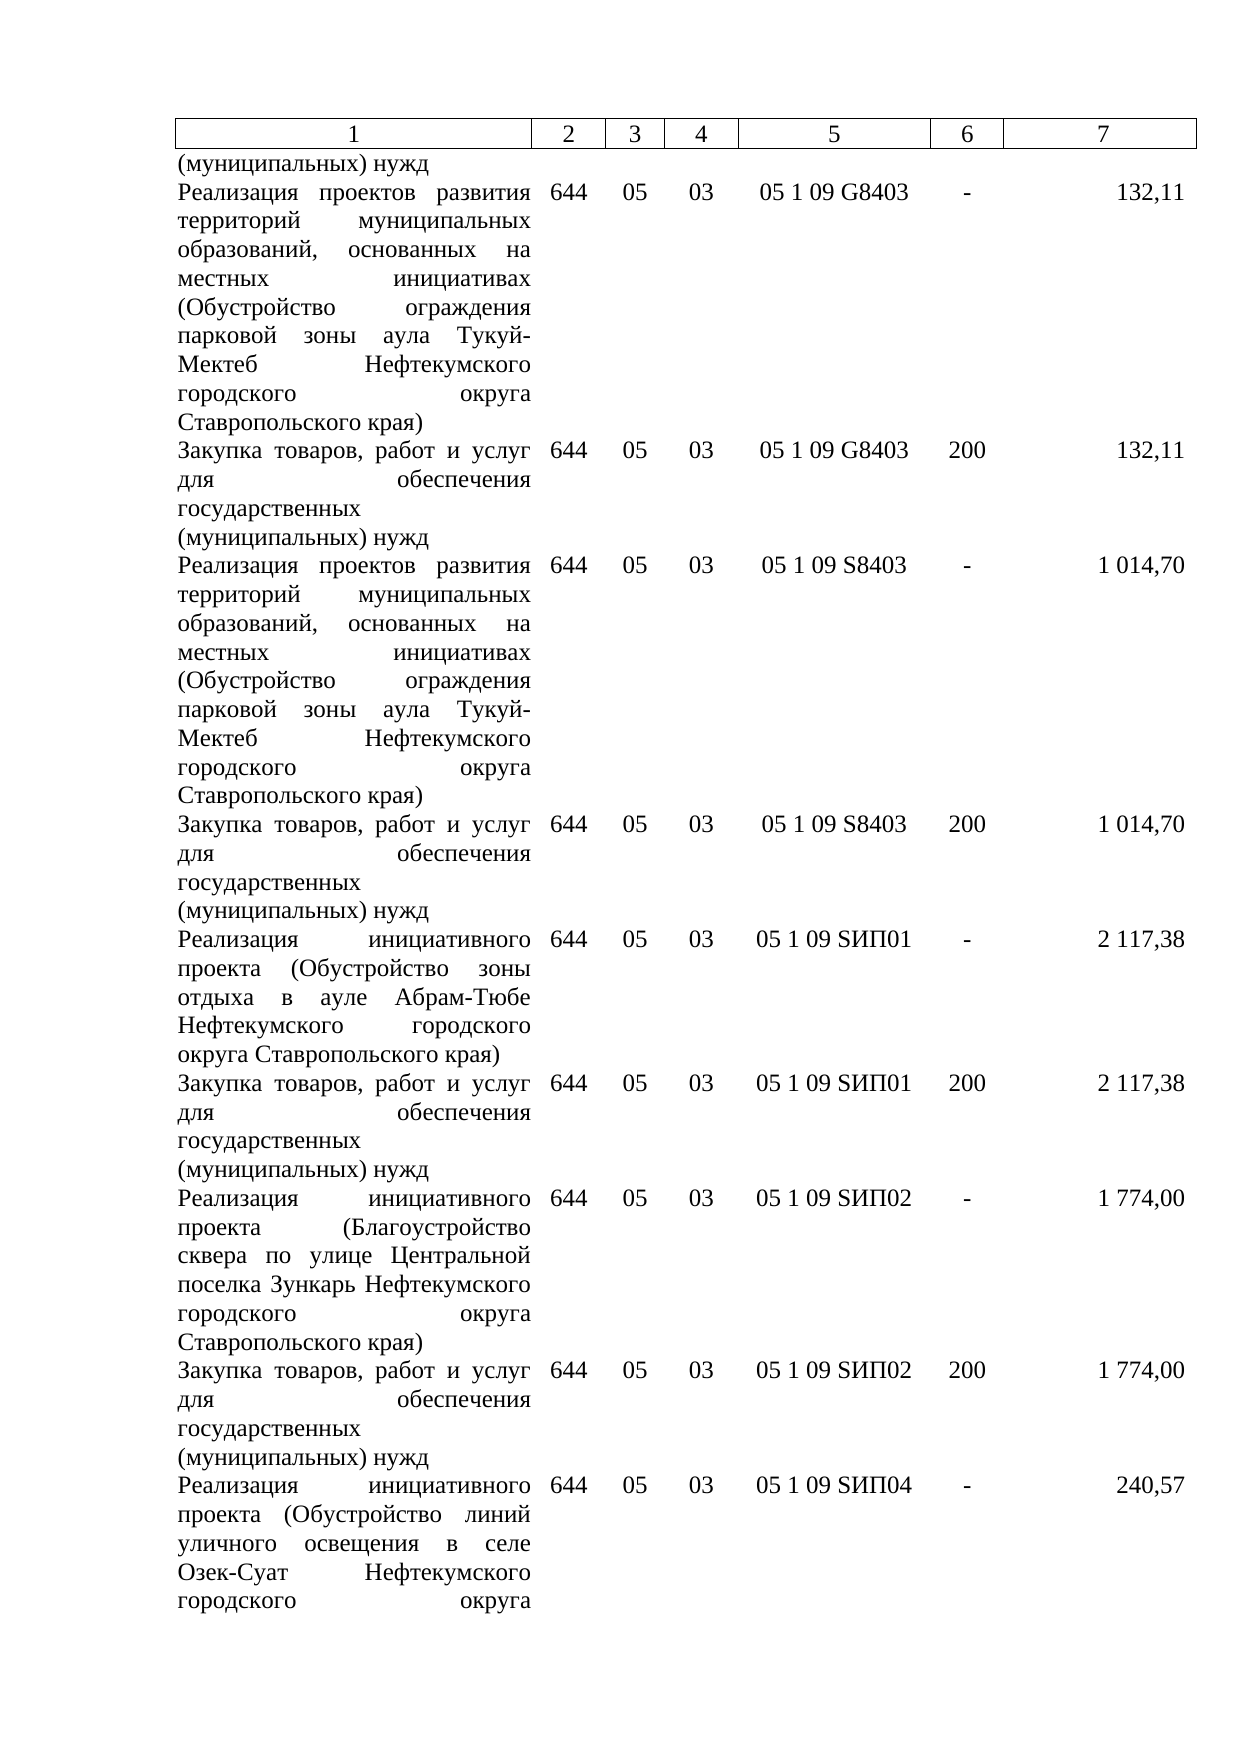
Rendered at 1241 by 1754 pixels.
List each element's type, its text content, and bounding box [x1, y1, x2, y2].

table_header 1 [176, 119, 531, 148]
table_header 2 [532, 119, 605, 148]
table_header 4 [665, 119, 738, 148]
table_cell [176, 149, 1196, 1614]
table_header 5 [739, 119, 930, 148]
table_header 6 [931, 119, 1003, 148]
table_header 3 [606, 119, 664, 148]
table_header 7 [1004, 119, 1196, 148]
